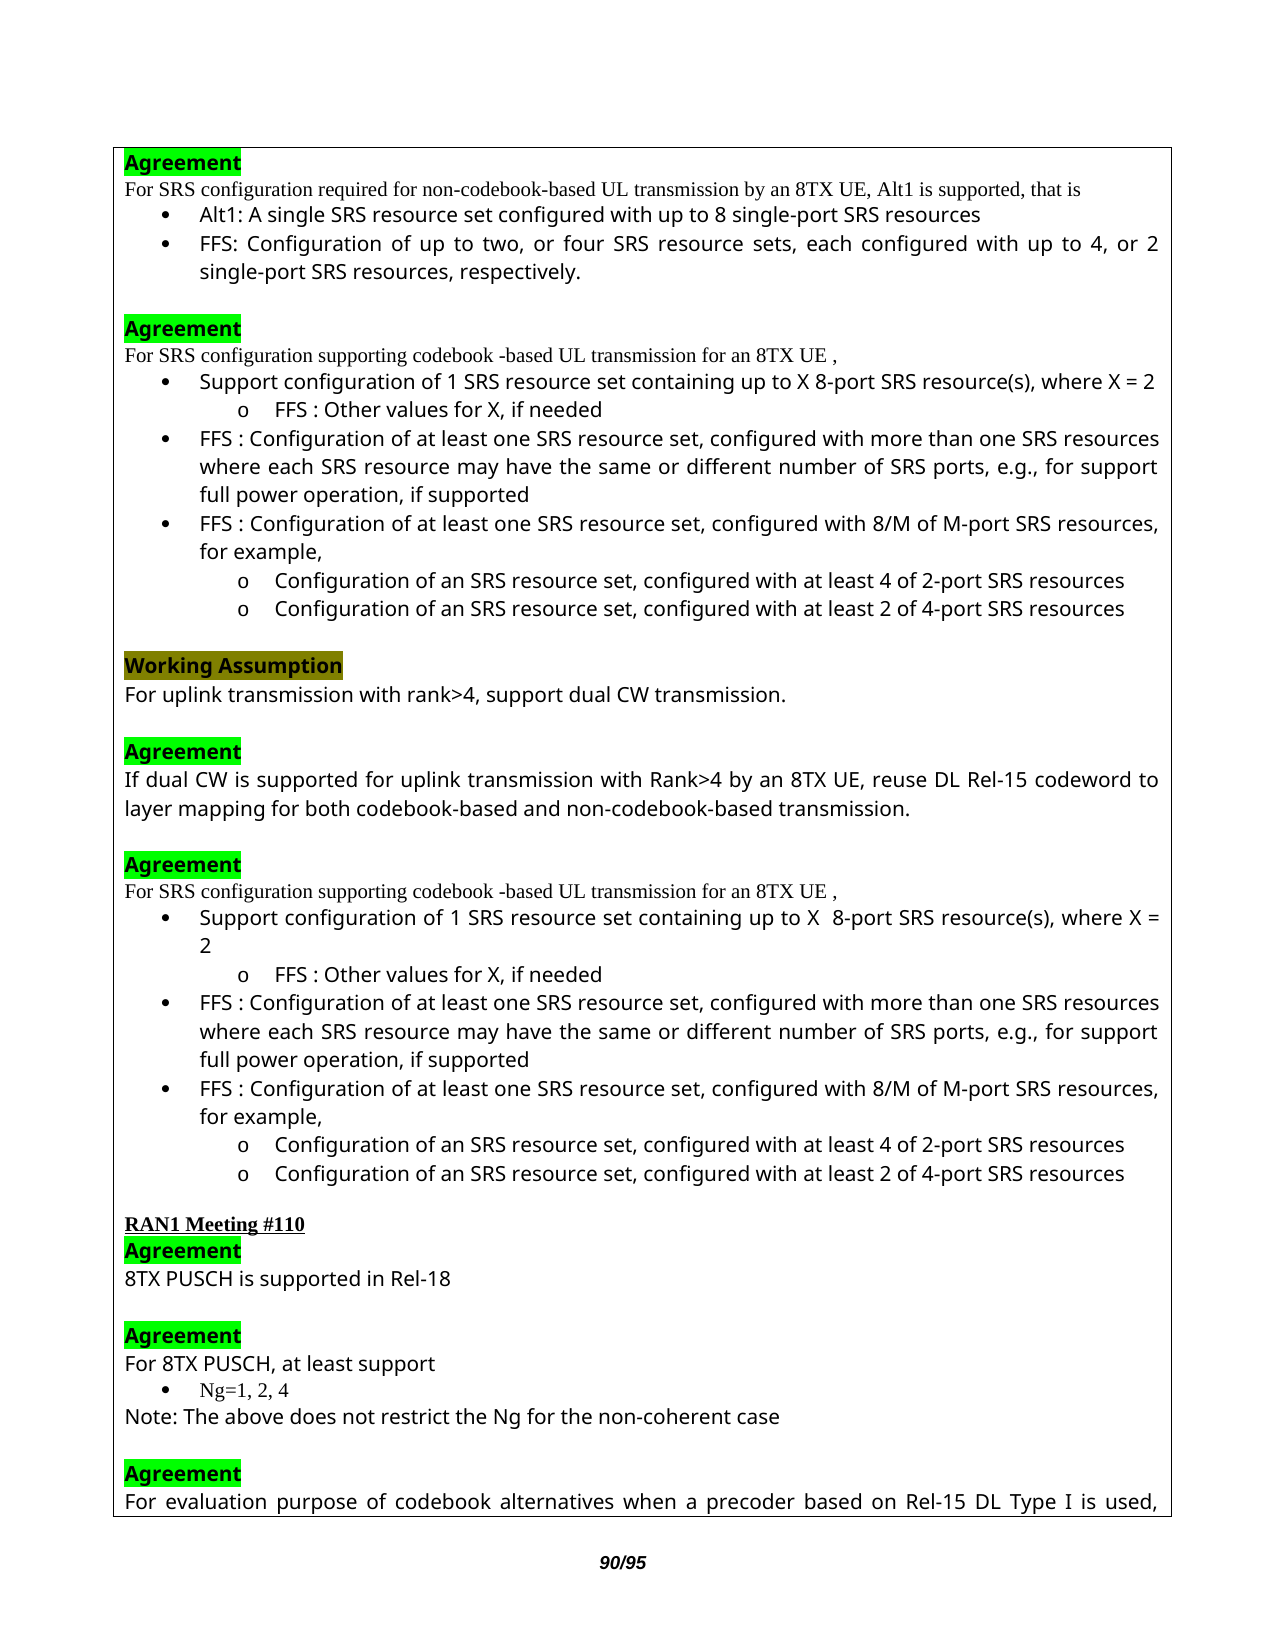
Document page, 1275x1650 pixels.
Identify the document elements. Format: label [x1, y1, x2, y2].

table_header [114, 148, 1171, 1516]
